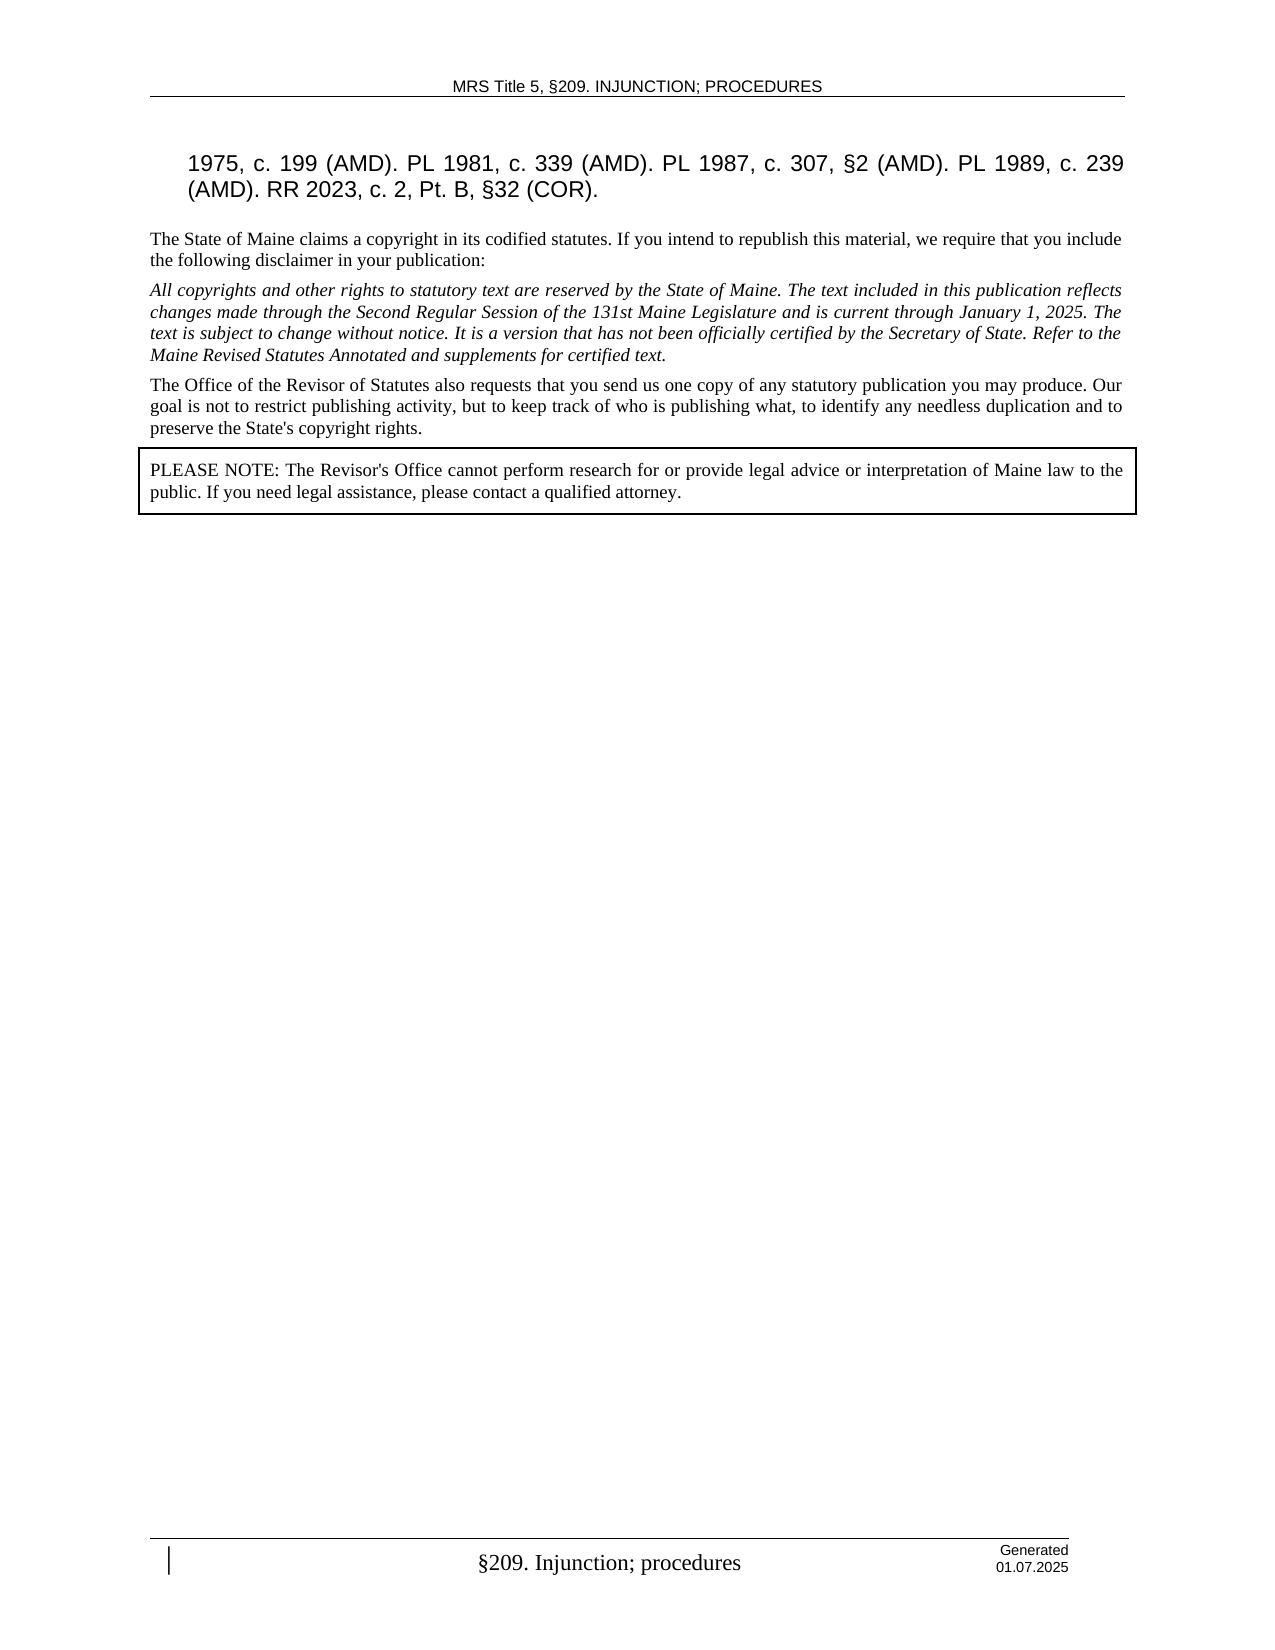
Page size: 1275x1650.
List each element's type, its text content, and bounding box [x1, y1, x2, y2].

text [187, 150, 1125, 203]
text The State of Maine claims a copyright in its codified statutes. If you intend to republish this material, we require that you include the following disclaimer in your publication: [150, 228, 1125, 271]
text All copyrights and other rights to statutory text are reserved by the State of Maine. The text included in this publication reflects changes made through the Second Regular Session of the 131st Maine Legislature and is current through January 1, 2025 . The text is subject to change without notice. It is a version that has not been officially certified by the Secretary of State. Refer to the Maine Revised Statutes Annotated and supplements for certified text. [150, 279, 1125, 365]
text PLEASE NOTE: The Revisor's Office cannot perform research for or provide legal advice or interpretation of Maine law to the public. If you need legal assistance, please contact a qualified attorney. [140, 449, 1135, 513]
text The Office of the Revisor of Statutes also requests that you send us one copy of any statutory publication you may produce. Our goal is not to restrict publishing activity, but to keep track of who is publishing what, to identify any needless duplication and to preserve the State's copyright rights. [150, 374, 1125, 438]
